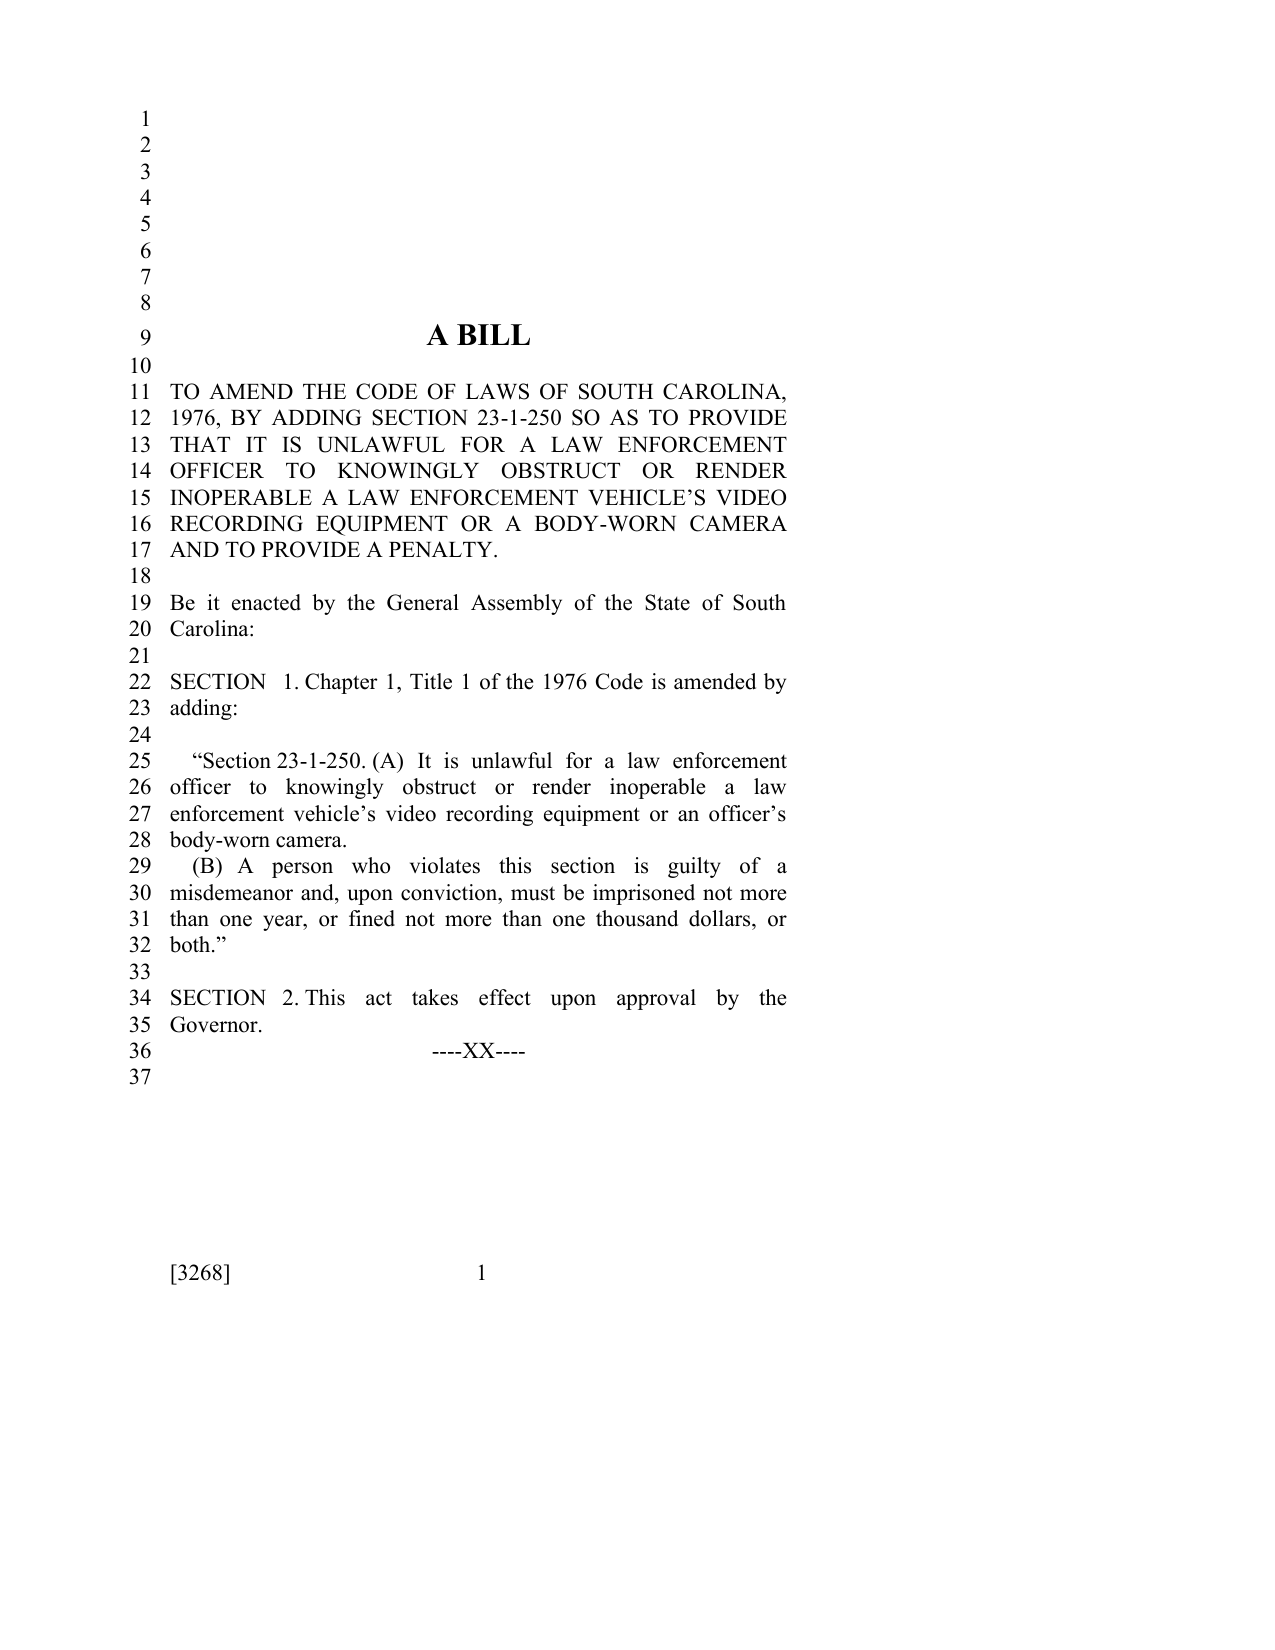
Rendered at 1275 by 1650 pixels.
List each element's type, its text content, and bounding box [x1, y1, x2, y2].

text “Section 23-1-250. (A) It is unlawful for a law enforcement officer to knowingly obstruct or render inoperable a law enforcement vehicle’s video recording equipment or an officer’s body-worn camera. [169, 747, 787, 852]
text ----XX---- [169, 1037, 787, 1063]
text (B) A person who violates this section is guilty of a misdemeanor and, upon conviction, must be imprisoned not more than one year, or fined not more than one thousand dollars, or both.” [169, 852, 787, 958]
text SECTION 1. Chapter 1, Title 1 of the 1976 Code is amended by adding: [169, 668, 787, 721]
text SECTION 2. This act takes effect upon approval by the Governor. [169, 984, 787, 1037]
text TO AMEND THE CODE OF LAWS OF SOUTH CAROLINA, 1976, BY ADDING SECTION 23-1-250 SO AS TO PROVIDE THAT IT IS UNLAWFUL FOR A LAW ENFORCEMENT OFFICER TO KNOWINGLY OBSTRUCT OR RENDER INOPERABLE A LAW ENFORCEMENT VEHICLE’S VIDEO RECORDING EQUIPMENT OR A BODY-WORN CAMERA AND TO PROVIDE A PENALTY. [169, 378, 787, 563]
text Be it enacted by the General Assembly of the State of South Carolina: [169, 589, 787, 642]
text A BILL [169, 316, 787, 352]
